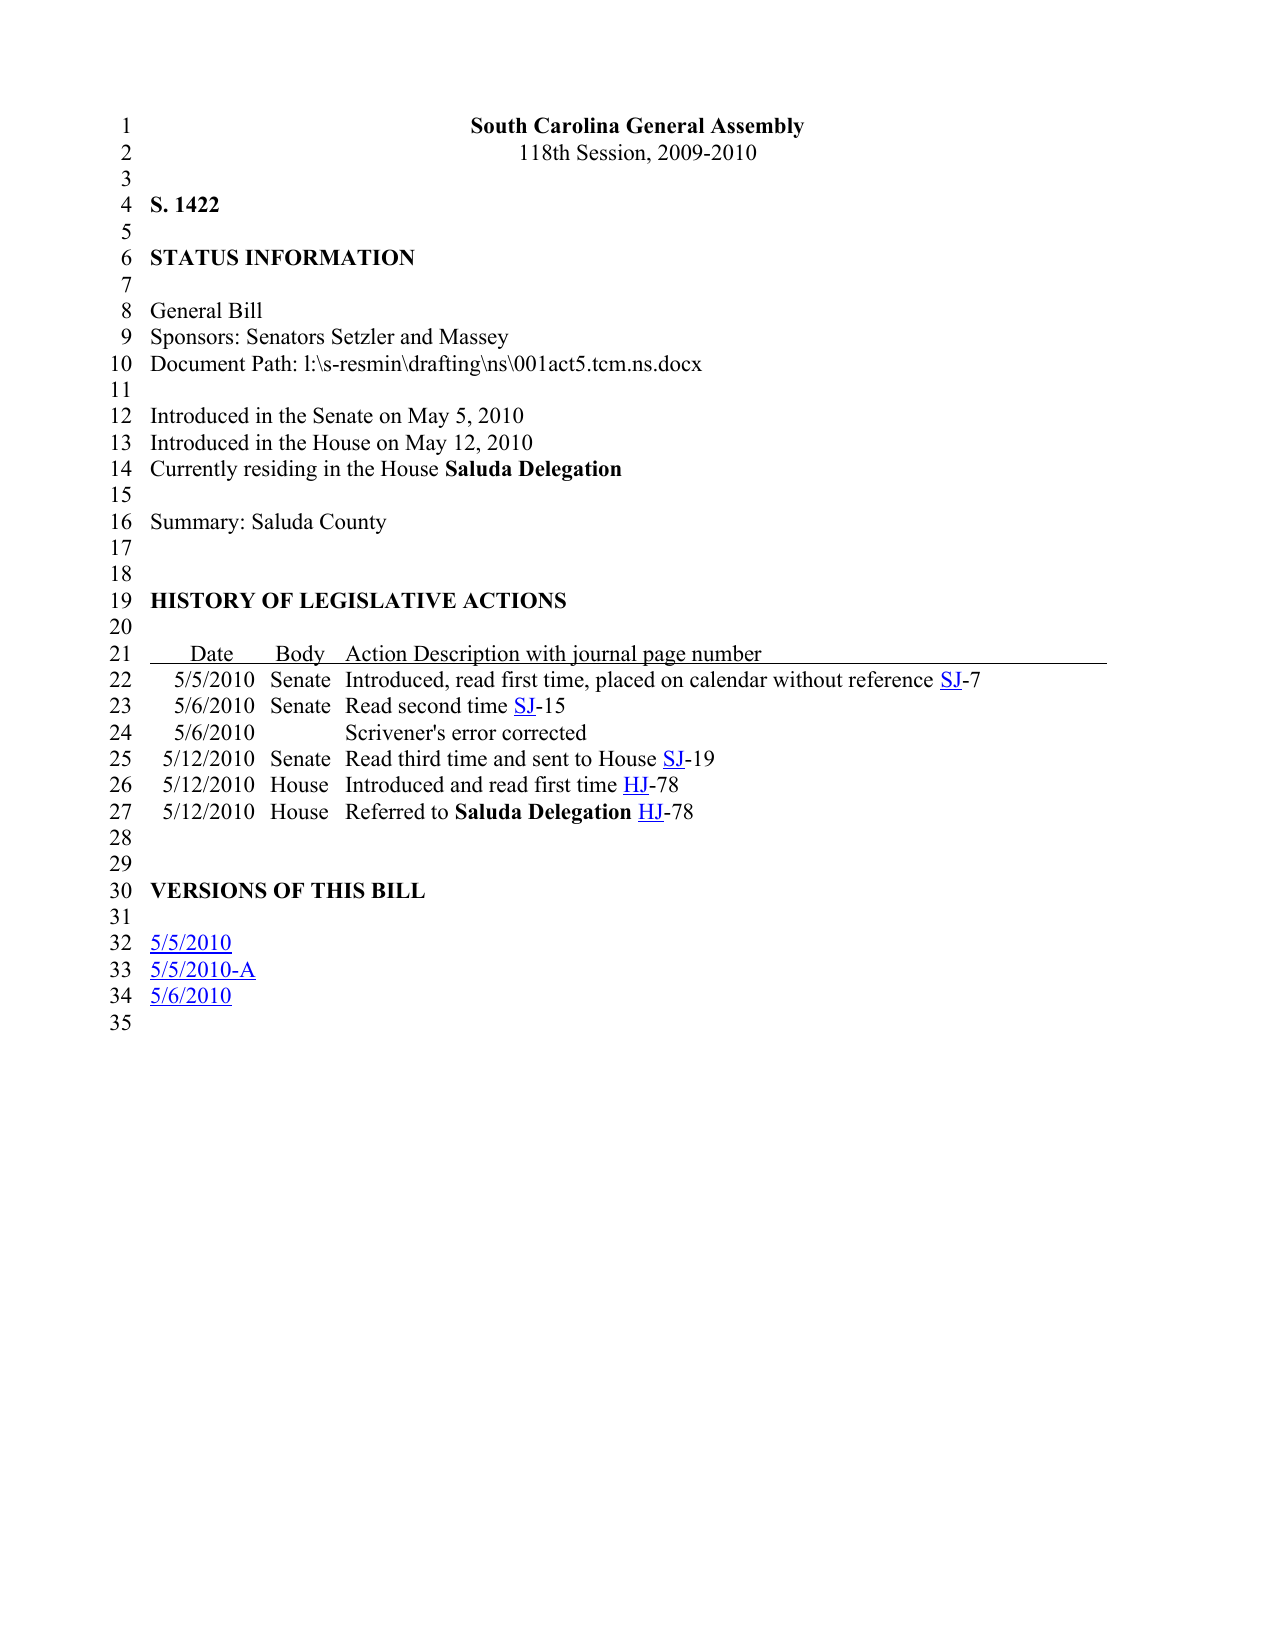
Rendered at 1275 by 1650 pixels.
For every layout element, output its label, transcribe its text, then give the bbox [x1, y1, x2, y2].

text Sponsors: Senators Setzler and Massey [150, 323, 1125, 350]
text 5/12/2010 House Referred to Saluda Delegation HJ-78 [150, 798, 1125, 824]
text 5/5/2010-A [150, 956, 1125, 982]
text 5/5/2010 [150, 929, 1125, 956]
text Introduced in the House on May 12, 2010 [150, 429, 1125, 455]
text HISTORY OF LEGISLATIVE ACTIONS [150, 587, 1125, 613]
text 5/6/2010 Senate Read second time SJ-15 [150, 692, 1125, 719]
text 118th Session, 2009-2010 [150, 139, 1125, 165]
text Summary: Saluda County [150, 508, 1125, 534]
text 5/12/2010 House Introduced and read first time HJ-78 [150, 771, 1125, 798]
text 5/6/2010 Scrivener's error corrected [150, 719, 1125, 745]
text Date Body Action Description with journal page number [150, 639, 1125, 666]
text S. 1422 [150, 192, 1125, 218]
text 5/6/2010 [150, 982, 1125, 1008]
text Introduced in the Senate on May 5, 2010 [150, 402, 1125, 429]
text Document Path: l:\s-resmin\drafting\ns\001act5.tcm.ns.docx [150, 350, 1125, 376]
text STATUS INFORMATION [150, 244, 1125, 271]
text 5/5/2010 Senate Introduced, read first time, placed on calendar without reference SJ-7 [150, 666, 1125, 692]
text General Bill [150, 297, 1125, 323]
text Currently residing in the House Saluda Delegation [150, 455, 1125, 481]
text VERSIONS OF THIS BILL [150, 877, 1125, 903]
text South Carolina General Assembly [150, 112, 1125, 139]
text 5/12/2010 Senate Read third time and sent to House SJ-19 [150, 745, 1125, 771]
